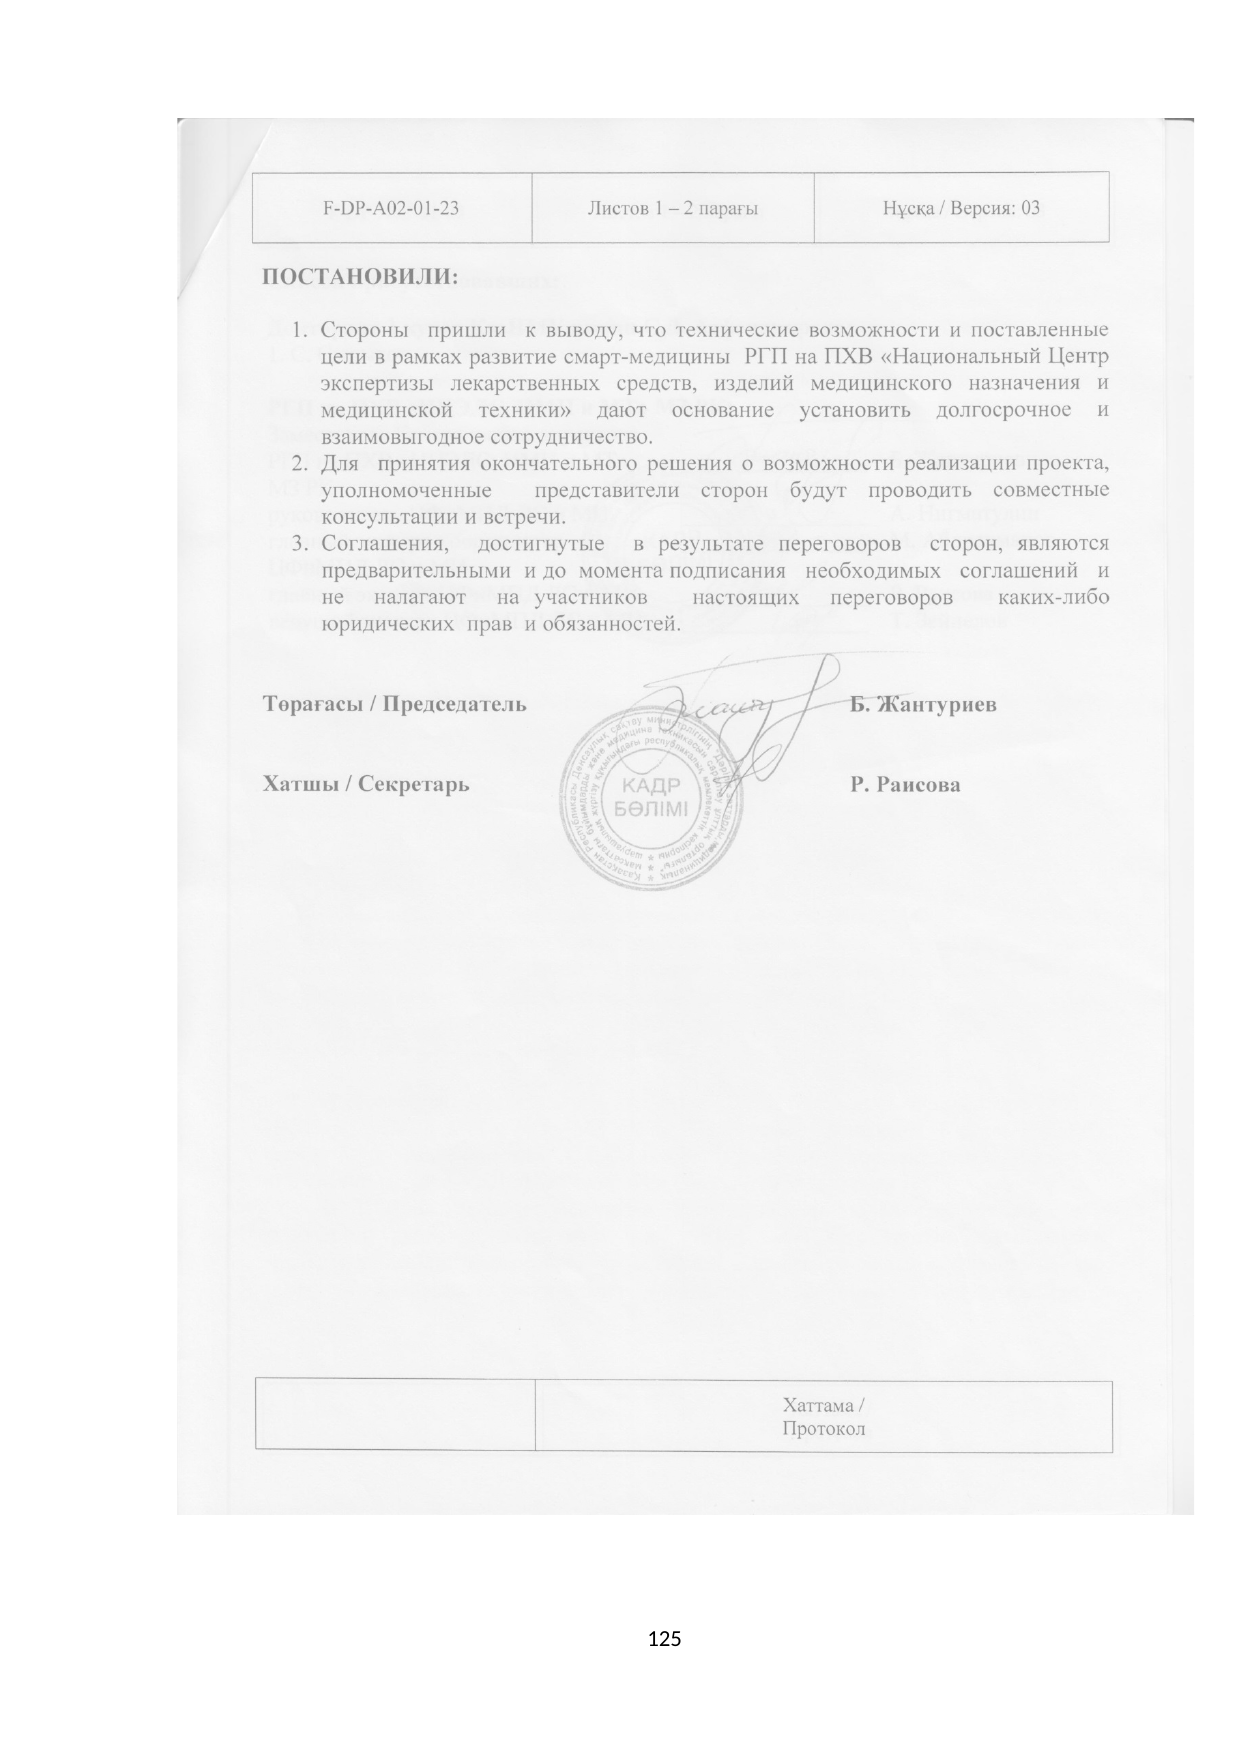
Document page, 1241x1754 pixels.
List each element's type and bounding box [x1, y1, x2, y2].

picture [177, 118, 1195, 1515]
